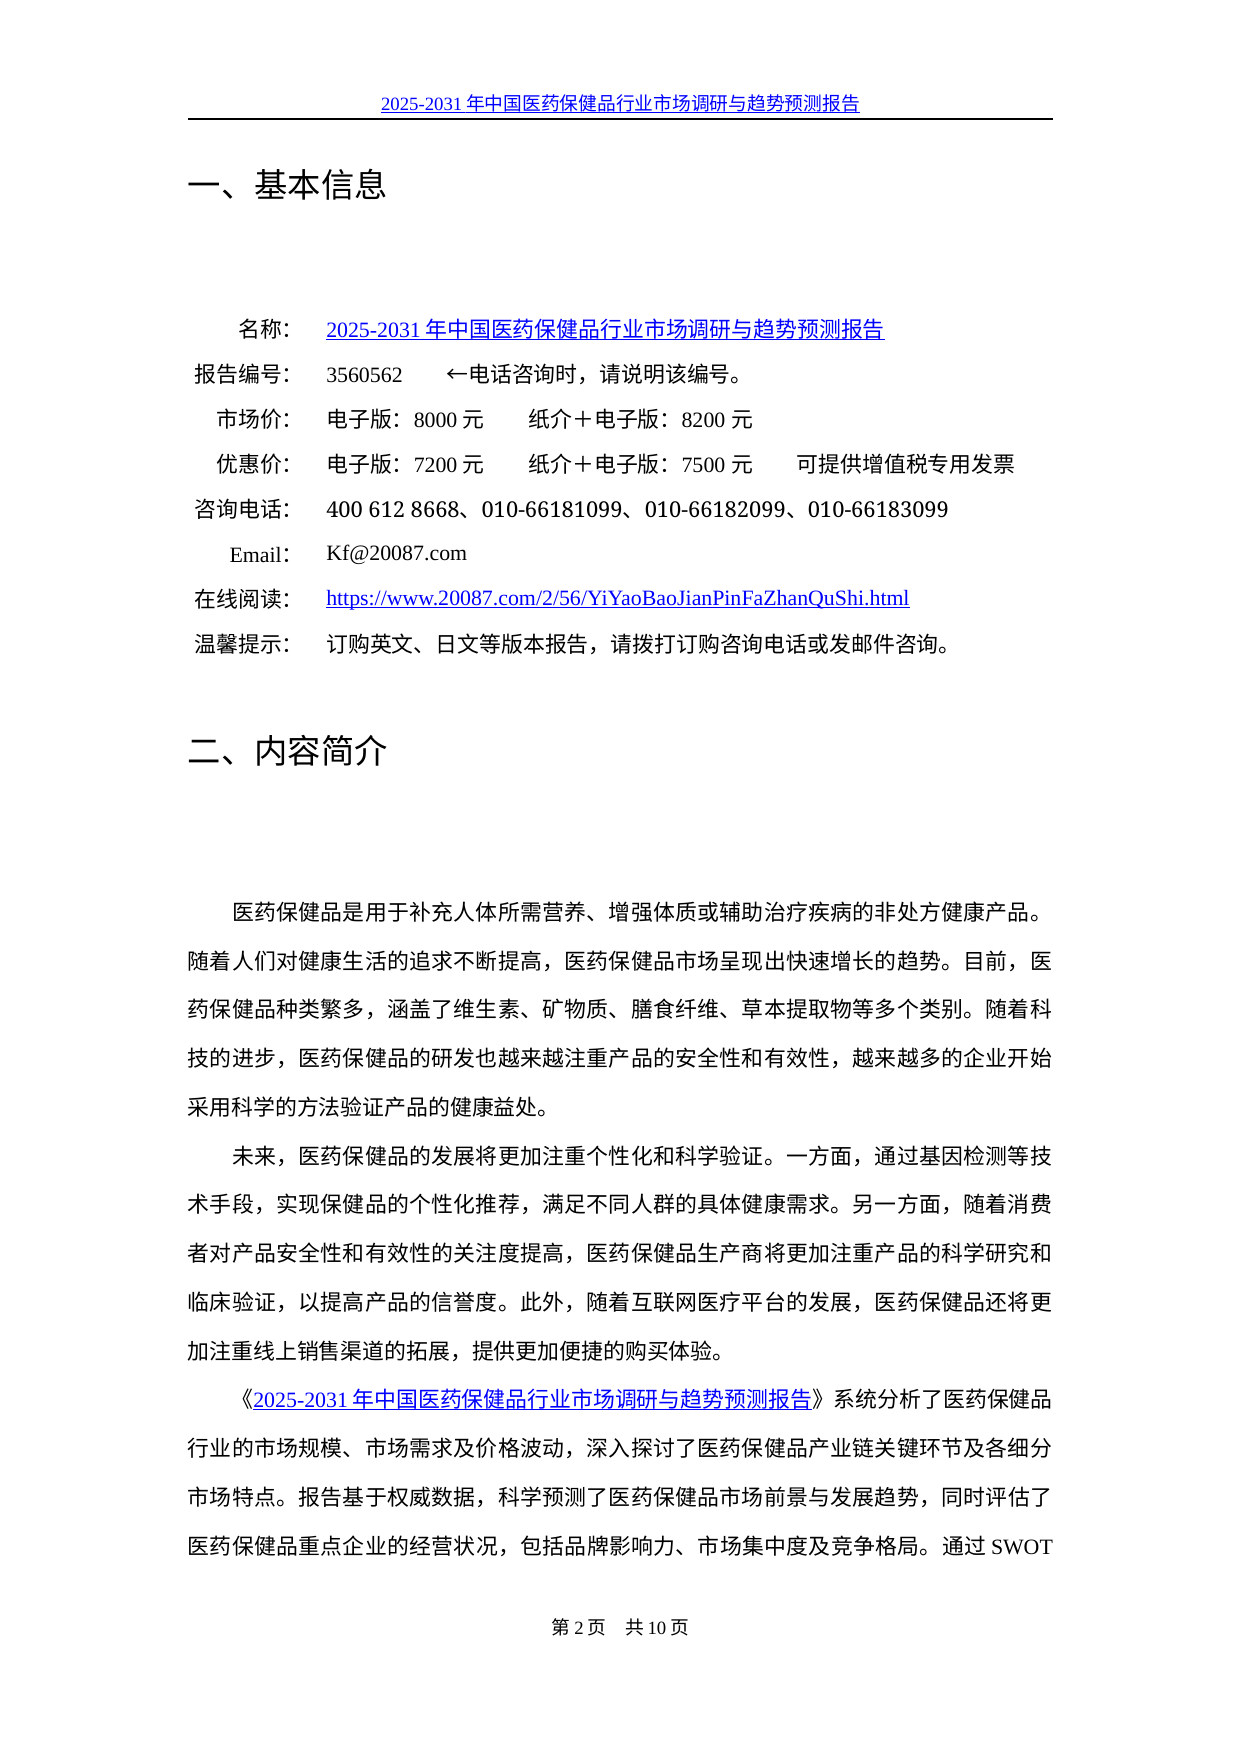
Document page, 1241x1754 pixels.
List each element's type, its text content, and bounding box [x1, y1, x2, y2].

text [187, 894, 1053, 1561]
table_cell 电子版：8000 元 纸介＋电子版：8200 元 [315, 402, 1073, 447]
table_cell Kf@20087.com [315, 537, 1073, 582]
table_cell Email： [167, 537, 315, 582]
table_cell 优惠价： [167, 447, 315, 492]
table_header 名称： [167, 312, 315, 357]
table_cell 3560562 ←电话咨询时，请说明该编号。 [315, 357, 1073, 402]
title 一、基本信息 [187, 150, 1053, 215]
table_cell 在线阅读： [167, 582, 315, 627]
table_cell 400 612 8668、010-66181099、010-66182099、010-66183099 [315, 492, 1073, 537]
table_cell 报告编号： [167, 357, 315, 402]
table_cell 订购英文、日文等版本报告，请拨打订购咨询电话或发邮件咨询。 [315, 627, 1073, 672]
title 二、内容简介 [187, 717, 1053, 782]
table_cell [315, 582, 1073, 627]
table_header 2025-2031年中国医药保健品行业市场调研与趋势预测报告 [315, 312, 1073, 357]
table_cell 温馨提示： [167, 627, 315, 672]
table_cell 咨询电话： [167, 492, 315, 537]
table_cell 市场价： [167, 402, 315, 447]
table_cell 电子版：7200 元 纸介＋电子版：7500 元 可提供增值税专用发票 [315, 447, 1073, 492]
